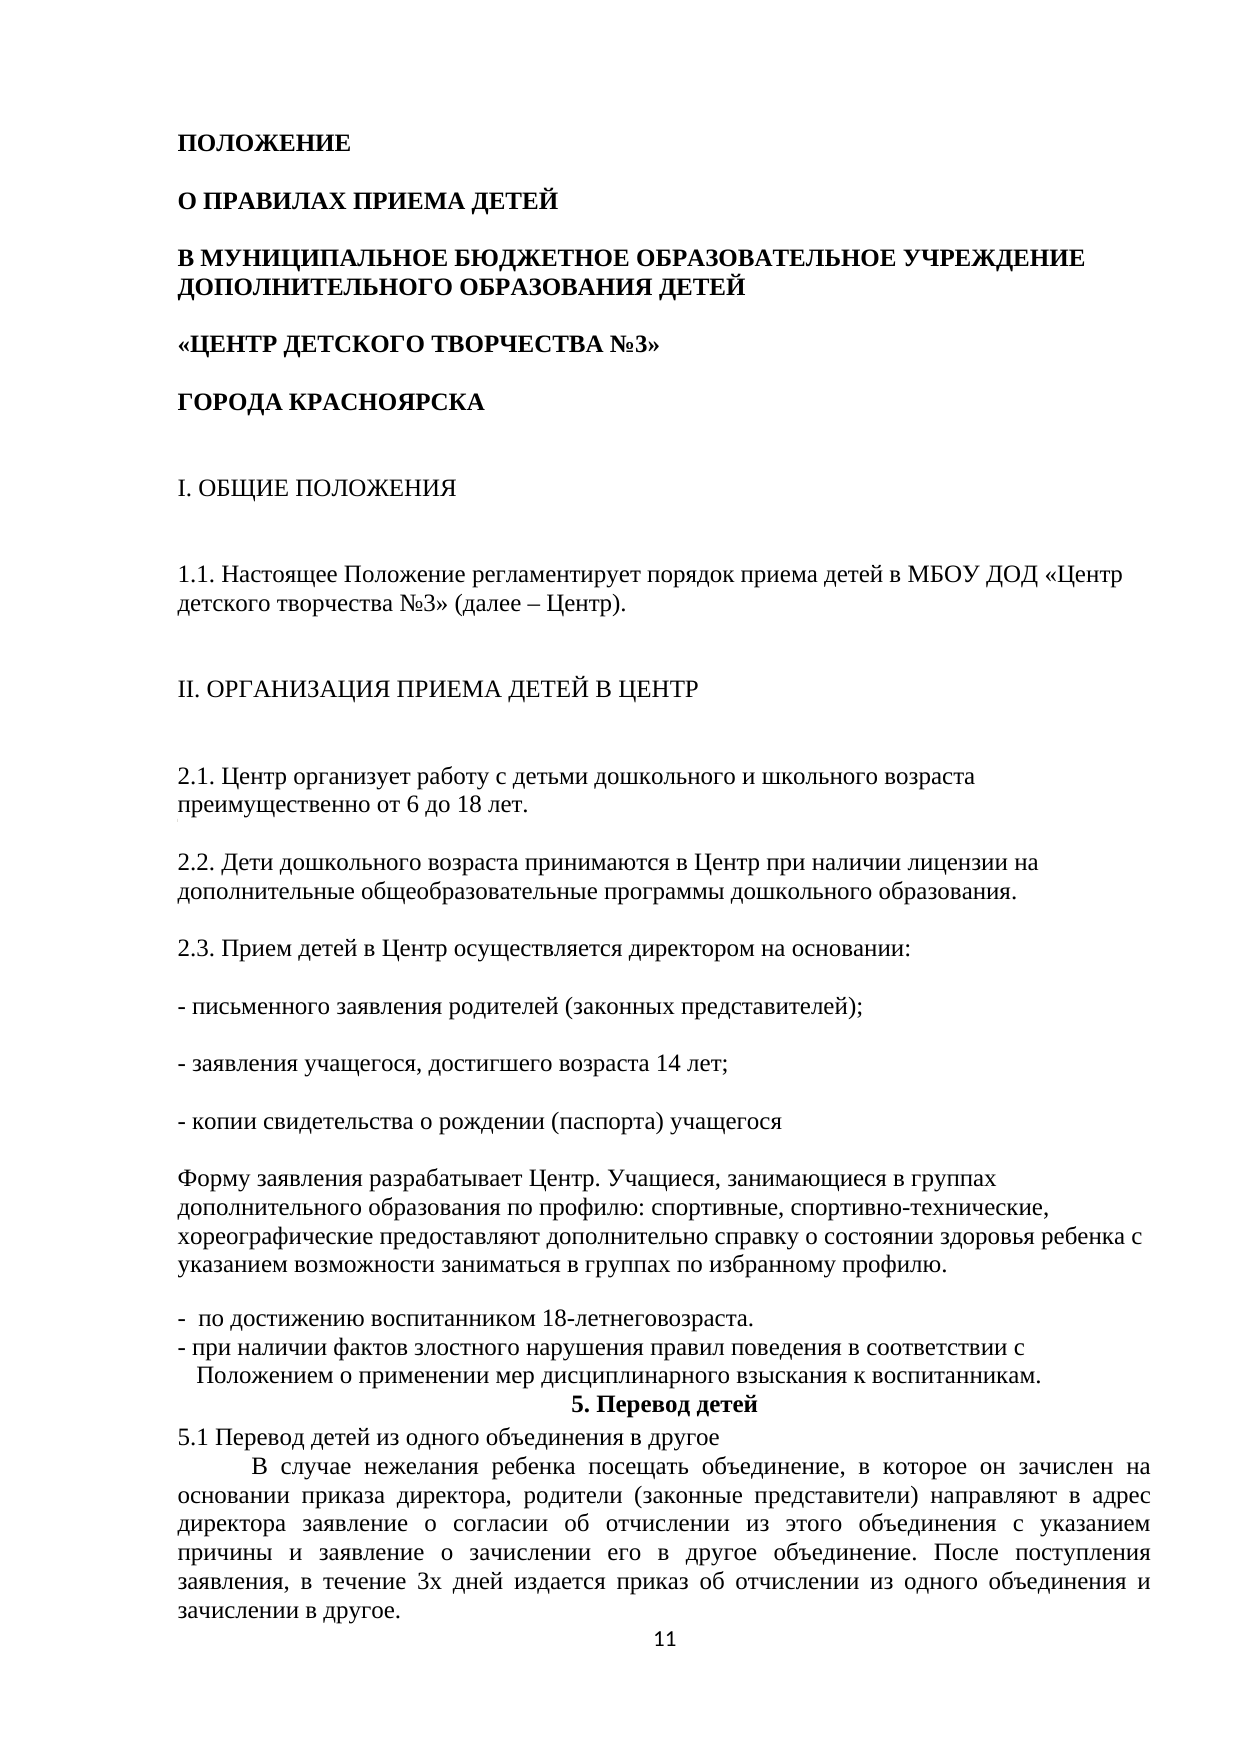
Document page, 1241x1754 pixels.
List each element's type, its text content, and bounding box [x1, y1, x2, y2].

text В случае нежелания ребенка посещать объединение, в которое он зачислен на основании приказа директора, родители (законные представители) направляют в адрес директора заявление о согласии об отчислении из этого объединения с указанием причины и заявление о зачислении его в другое объединение. После поступления заявления, в течение 3х дней издается приказ об отчислении из одного объединения и зачислении в другое. [177, 1451, 1152, 1623]
text 5.1 Перевод детей из одного объединения в другое [177, 1422, 1152, 1451]
text 5. Перевод детей [177, 1389, 1152, 1418]
text - по достижению воспитанником 18-летнеговозраста. - при наличии фактов злостного нарушения правил поведения в соответствии с [177, 1303, 1152, 1360]
text Положением о применении мер дисциплинарного взыскания к воспитанникам. [177, 1360, 1152, 1389]
